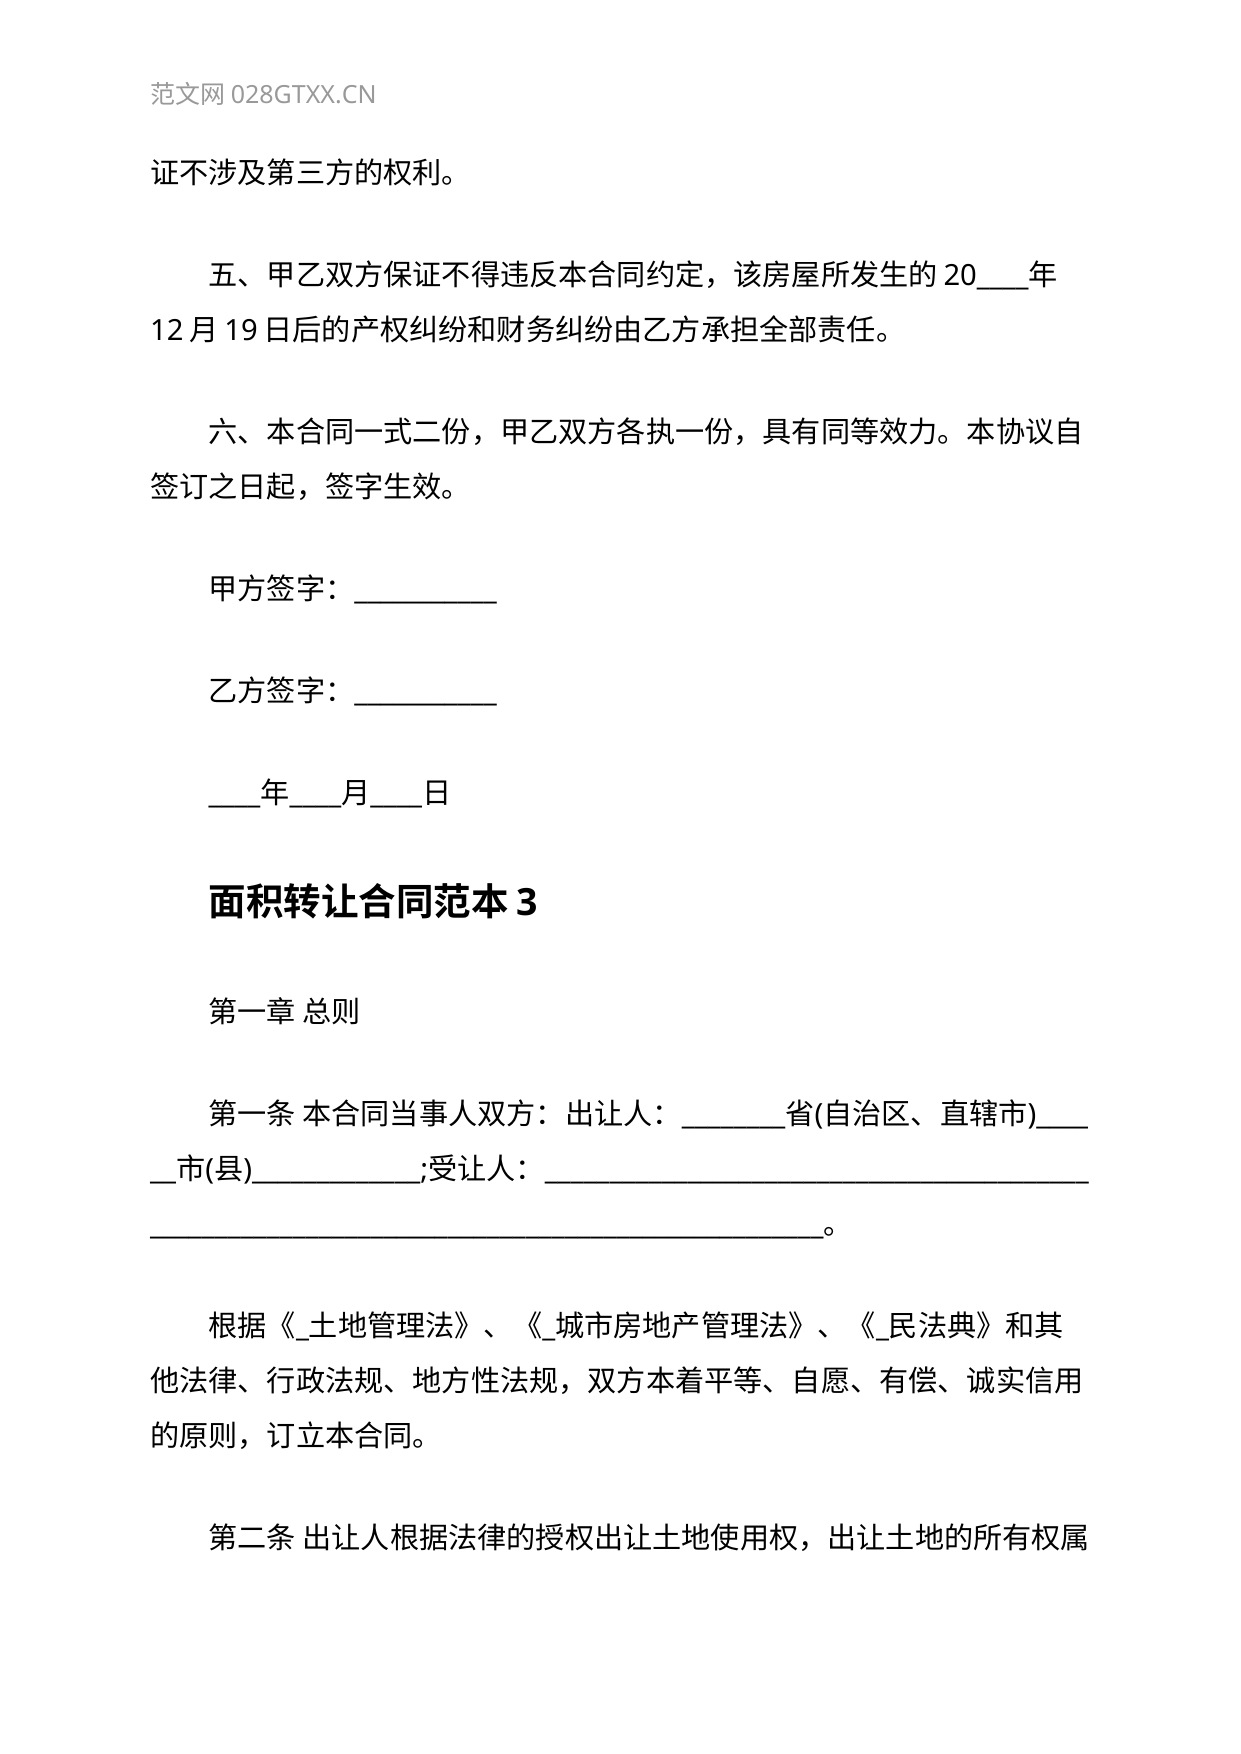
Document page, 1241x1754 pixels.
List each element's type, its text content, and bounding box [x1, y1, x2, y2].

text 六、本合同一式二份，甲乙双方各执一份，具有同等效力。本协议自签订之日起，签字生效。 [150, 409, 1090, 506]
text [150, 1514, 1090, 1557]
text ____年____月____日 [150, 769, 1090, 812]
text 五、甲乙双方保证不得违反本合同约定，该房屋所发生的20____年12月19日后的产权纠纷和财务纠纷由乙方承担全部责任。 [150, 252, 1090, 349]
text 乙方签字：___________ [150, 667, 1090, 710]
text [150, 150, 1090, 192]
text 根据《_土地管理法》、《_城市房地产管理法》、《_民法典》和其他法律、行政法规、地方性法规，双方本着平等、自愿、有偿、诚实信用的原则，订立本合同。 [150, 1303, 1090, 1455]
text 第一条 本合同当事人双方：出让人：________省(自治区、直辖市)______市(县)_____________;受让人：______________________________________________________________________________________________。 [150, 1091, 1090, 1243]
text 第一章 总则 [150, 989, 1090, 1031]
text 面积转让合同范本3 [150, 871, 1090, 926]
text 甲方签字：___________ [150, 565, 1090, 608]
